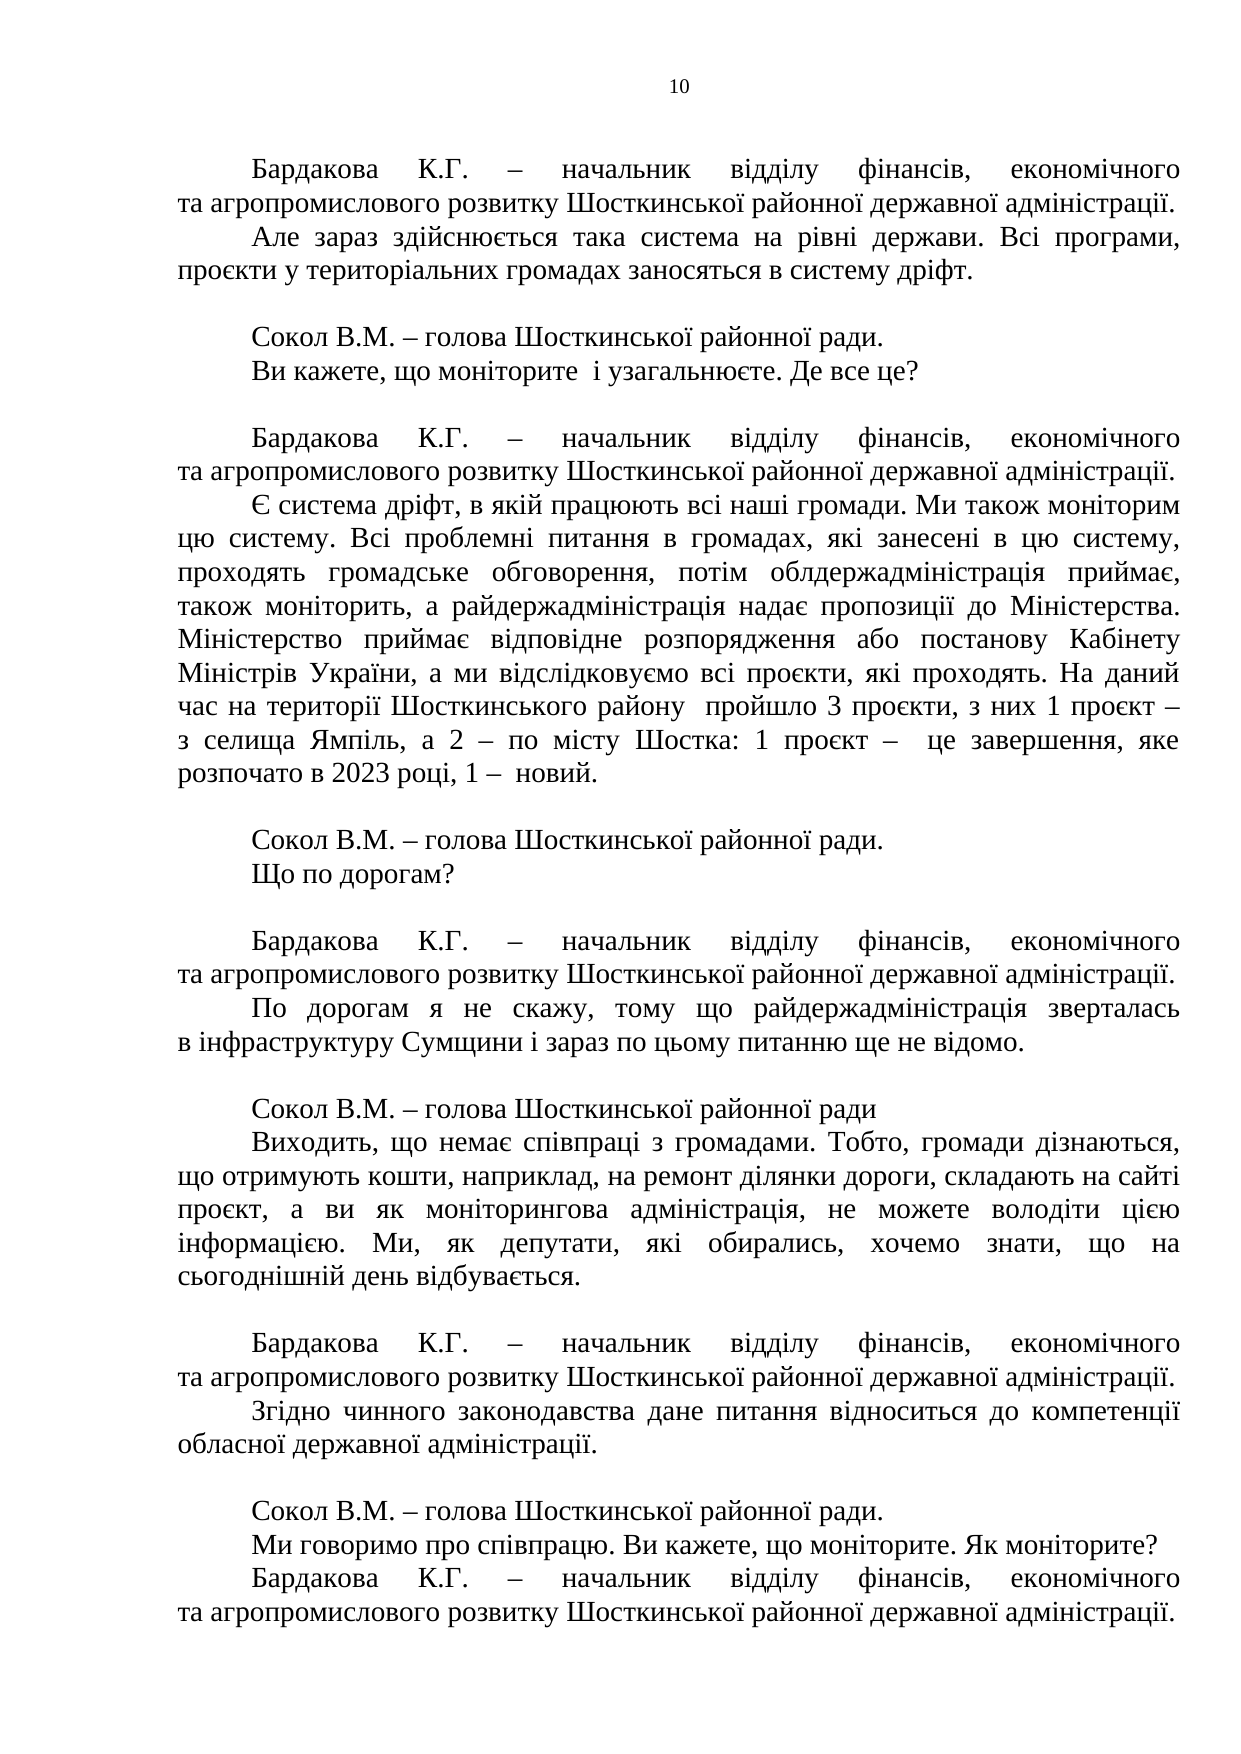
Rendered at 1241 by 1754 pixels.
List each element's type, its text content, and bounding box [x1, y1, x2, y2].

text Ми говоримо про співпрацю. Ви кажете, що моніторите. Як моніторите? [177, 1527, 1181, 1560]
text Бардакова К.Г. – начальник відділу фінансів, економічного та агропромислового розвитку Шосткинської районної державної адміністрації. [177, 923, 1181, 990]
text Бардакова К.Г. – начальник відділу фінансів, економічного та агропромислового розвитку Шосткинської районної державної адміністрації. [177, 1560, 1181, 1627]
text Виходить, що немає співпраці з громадами. Тобто, громади дізнаються, що отримують кошти, наприклад, на ремонт ділянки дороги, складають на сайті проєкт, а ви як моніторингова адміністрація, не можете володіти цією інформацією. Ми, як депутати, які обирались, хочемо знати, що на сьогоднішній день відбувається. [177, 1124, 1181, 1292]
text Що по дорогам? [177, 856, 1181, 889]
text Бардакова К.Г. – начальник відділу фінансів, економічного та агропромислового розвитку Шосткинської районної державної адміністрації. [177, 420, 1181, 487]
text По дорогам я не скажу, тому що райдержадміністрація зверталась в інфраструктуру Сумщини і зараз по цьому питанню ще не відомо. [177, 990, 1181, 1057]
text Сокол В.М. – голова Шосткинської районної ради. [177, 1493, 1181, 1527]
text Сокол В.М. – голова Шосткинської районної ради. [177, 319, 1181, 353]
text Сокол В.М. – голова Шосткинської районної ради. [177, 822, 1181, 856]
text Ви кажете, що моніторите і узагальнюєте. Де все це? [177, 353, 1181, 386]
text Є система дріфт, в якій працюють всі наші громади. Ми також моніторим цю систему. Всі проблемні питання в громадах, які занесені в цю систему, проходять громадське обговорення, потім облдержадміністрація приймає, також моніторить, а райдержадміністрація надає пропозиції до Міністерства. Міністерство приймає відповідне розпорядження або постанову Кабінету Міністрів України, а ми відслідковуємо всі проєкти, які проходять. На даний час на території Шосткинського району пройшло 3 проєкти, з них 1 проєкт – з селища Ямпіль, а 2 – по місту Шостка: 1 проєкт – це завершення, яке розпочато в 2023 році, 1 – новий. [177, 487, 1181, 789]
text Сокол В.М. – голова Шосткинської районної ради [177, 1091, 1181, 1124]
text Бардакова К.Г. – начальник відділу фінансів, економічного та агропромислового розвитку Шосткинської районної державної адміністрації. [177, 1326, 1181, 1393]
text Згідно чинного законодавства дане питання відноситься до компетенції обласної державної адміністрації. [177, 1393, 1181, 1460]
text Бардакова К.Г. – начальник відділу фінансів, економічного та агропромислового розвитку Шосткинської районної державної адміністрації. [177, 152, 1181, 219]
text Але зараз здійснюється така система на рівні держави. Всі програми, проєкти у територіальних громадах заносяться в систему дріфт. [177, 219, 1181, 286]
